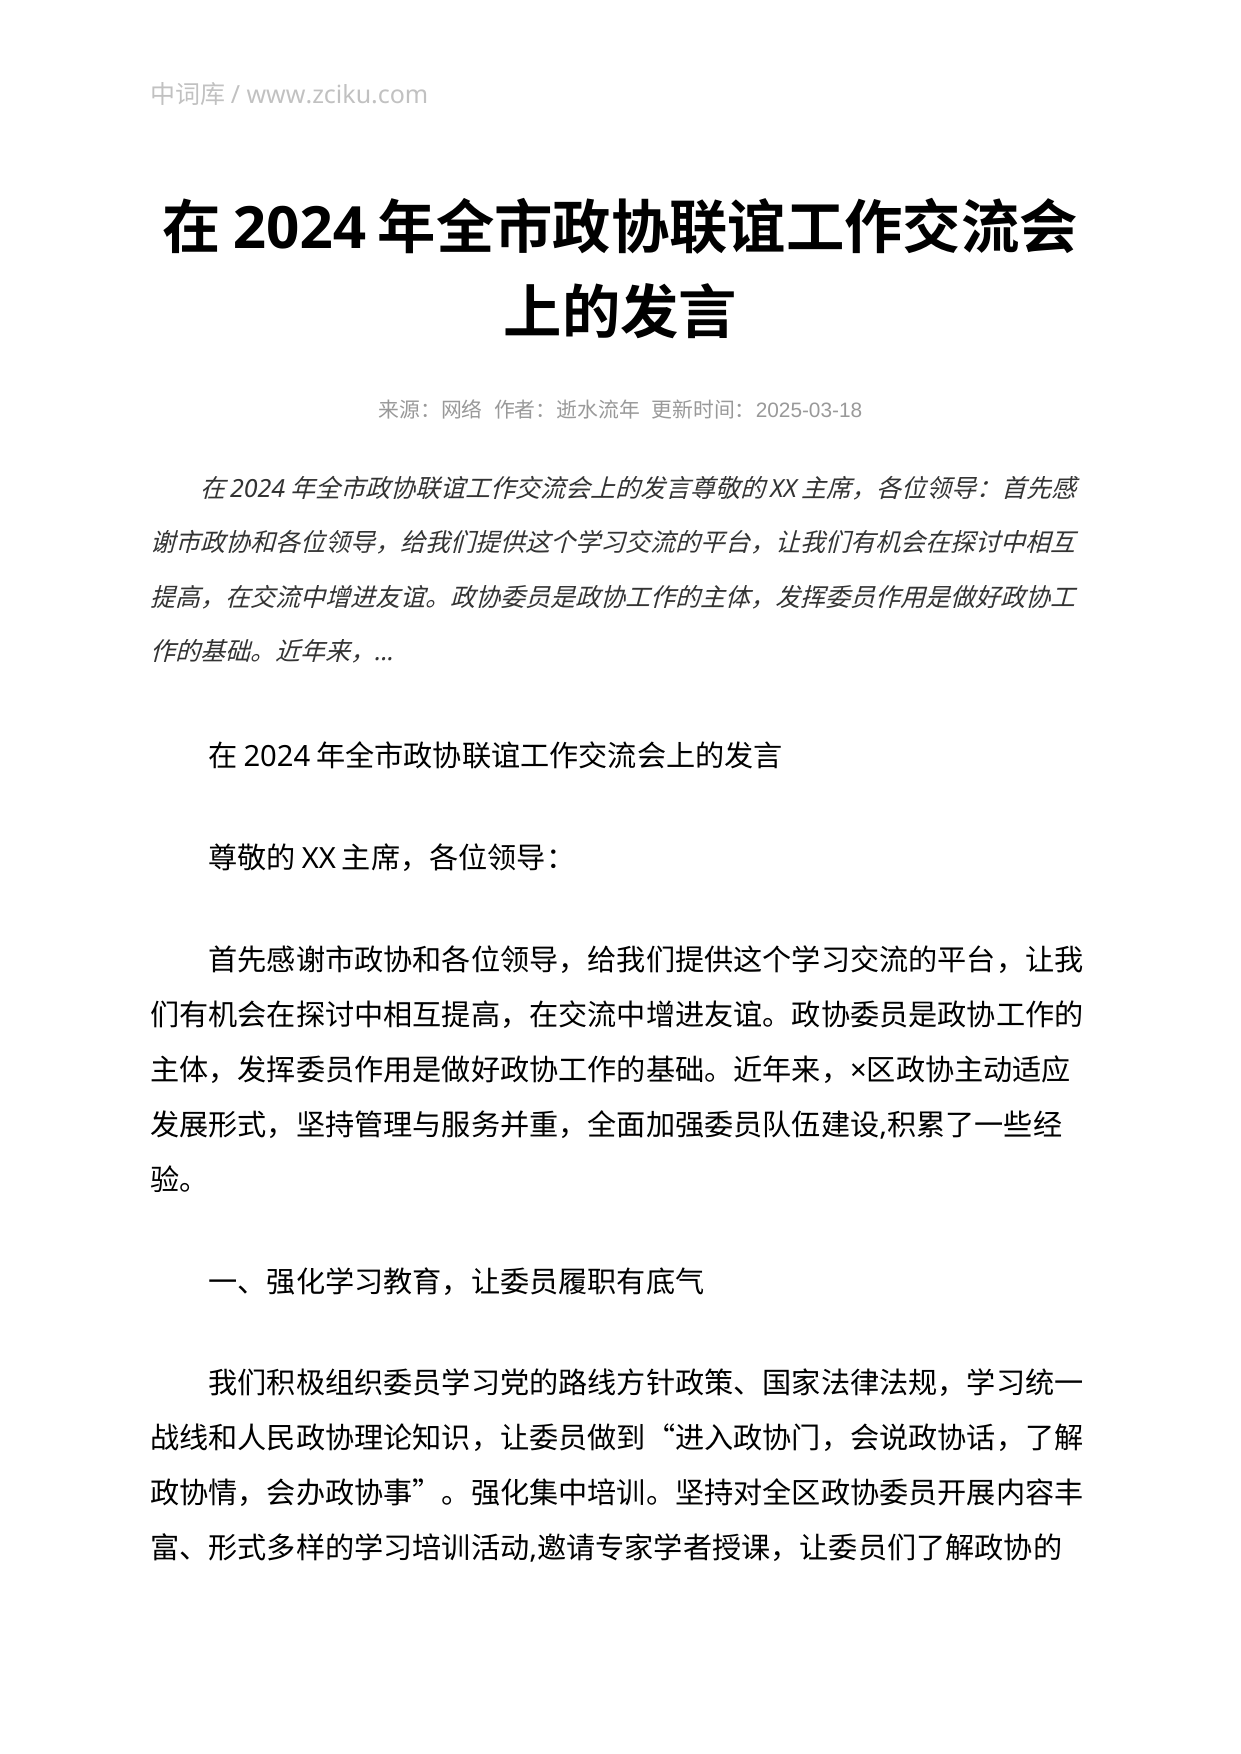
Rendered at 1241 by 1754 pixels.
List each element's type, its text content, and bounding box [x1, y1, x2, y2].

text 一、强化学习教育，让委员履职有底气 [150, 1258, 1090, 1300]
text 来源：网络 作者：逝水流年 更新时间：2025-03-18 [150, 397, 1090, 421]
text 尊敬的XX主席，各位领导： [150, 834, 1090, 877]
text 在2024年全市政协联谊工作交流会上的发言 [150, 733, 1090, 775]
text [150, 1360, 1090, 1567]
text 在2024年全市政协联谊工作交流会上的发言尊敬的XX主席，各位领导：首先感谢市政协和各位领导，给我们提供这个学习交流的平台，让我们有机会在探讨中相互提高，在交流中增进友谊。政协委员是政协工作的主体，发挥委员作用是做好政协工作的基础。近年来，... [150, 468, 1090, 668]
subtitle 在2024年全市政协联谊工作交流会上的发言 [150, 181, 1090, 351]
text 首先感谢市政协和各位领导，给我们提供这个学习交流的平台，让我们有机会在探讨中相互提高，在交流中增进友谊。政协委员是政协工作的主体，发挥委员作用是做好政协工作的基础。近年来，×区政协主动适应发展形式，坚持管理与服务并重，全面加强委员队伍建设,积累了一些经验。 [150, 937, 1090, 1199]
